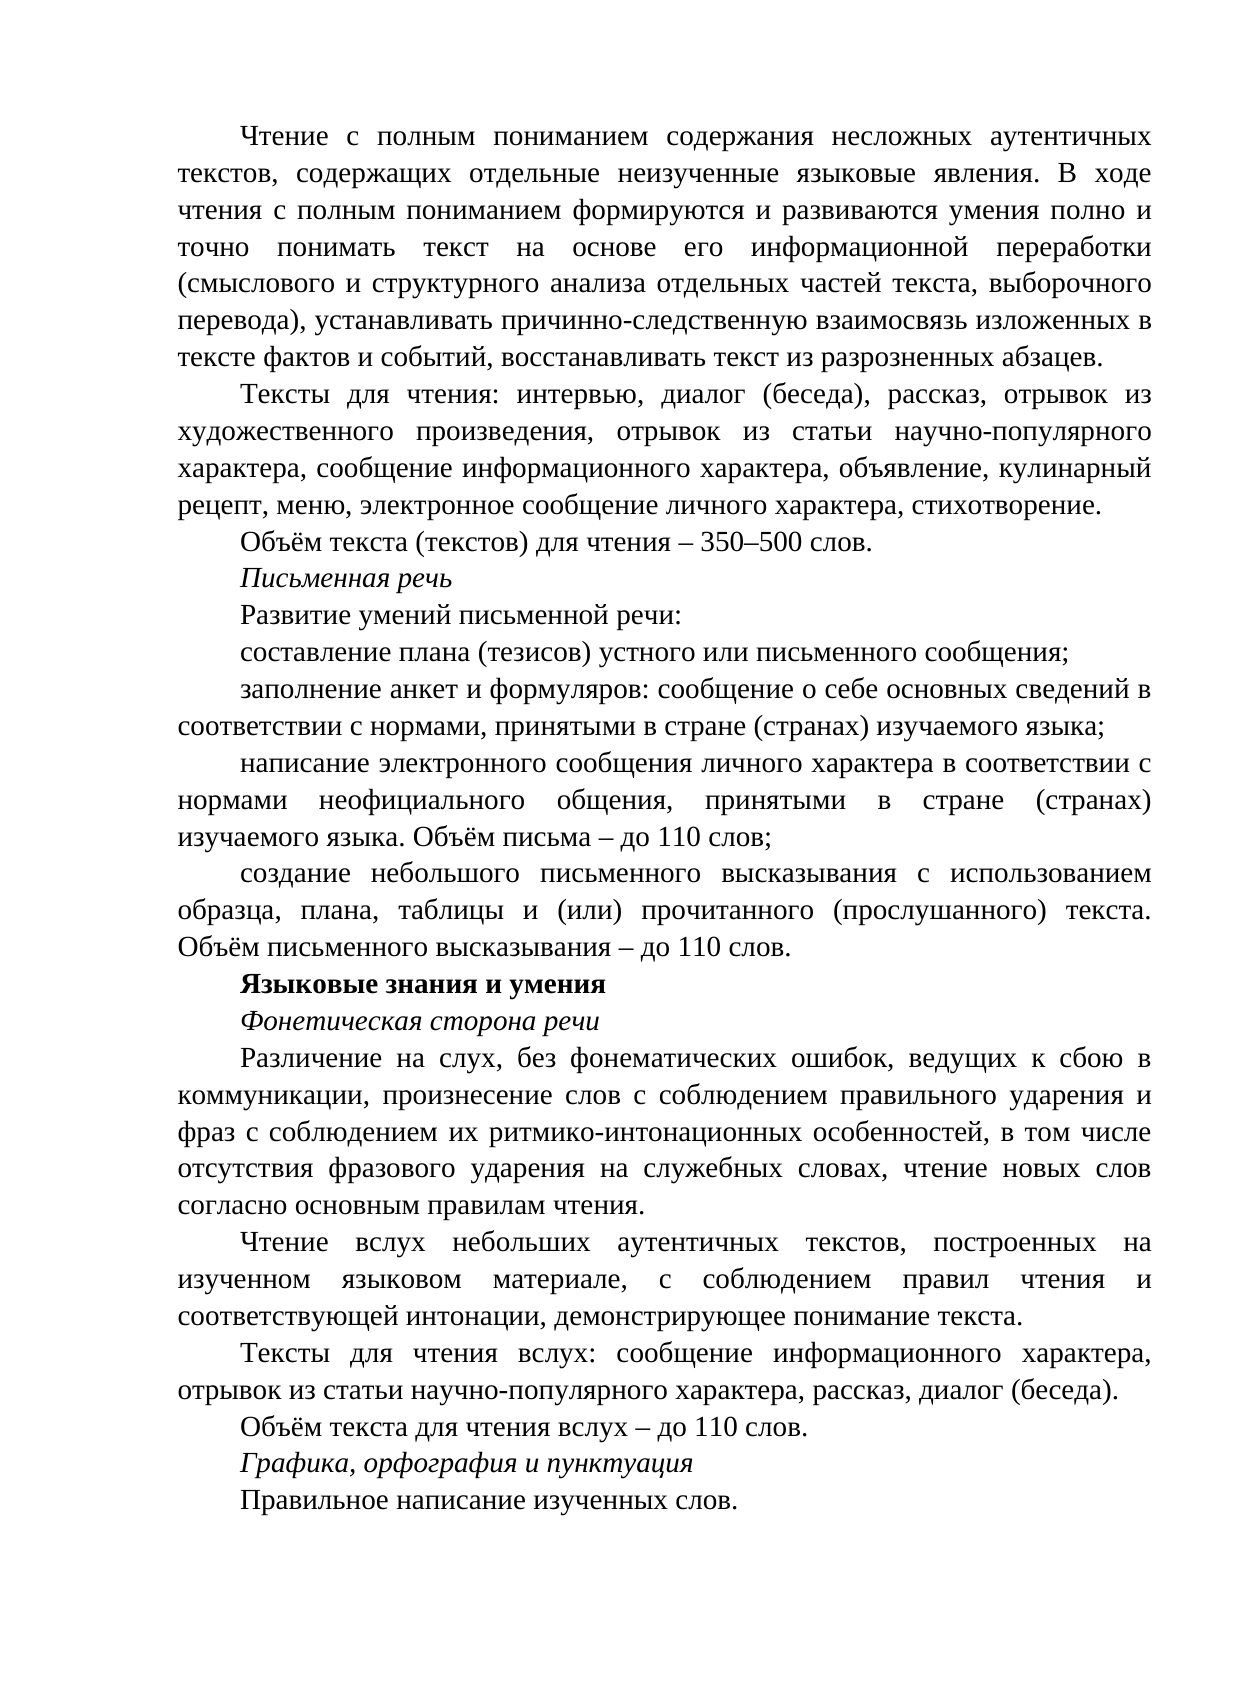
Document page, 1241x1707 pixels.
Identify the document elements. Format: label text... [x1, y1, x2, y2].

text Различение на слух, без фонематических ошибок, ведущих к сбою в коммуникации, произнесение слов с соблюдением правильного ударения и фраз с соблюдением их ритмико-интонационных особенностей, в том числе отсутствия фразового ударения на служебных словах, чтение новых слов согласно основным правилам чтения. [177, 1040, 1152, 1221]
text заполнение анкет и формуляров: сообщение о себе основных сведений в соответствии с нормами, принятыми в стране (странах) изучаемого языка; [177, 671, 1152, 742]
text Тексты для чтения: интервью, диалог (беседа), рассказ, отрывок из художественного произведения, отрывок из статьи научно-популярного характера, сообщение информационного характера, объявление, кулинарный рецепт, меню, электронное сообщение личного характера, стихотворение. [177, 376, 1152, 520]
text Тексты для чтения вслух: сообщение информационного характера, отрывок из статьи научно-популярного характера, рассказ, диалог (беседа). [177, 1335, 1152, 1405]
text составление плана (тезисов) устного или письменного сообщения; [177, 634, 1152, 668]
text создание небольшого письменного высказывания с использованием образца, плана, таблицы и (или) прочитанного (прослушанного) текста. Объём письменного высказывания – до 110 слов. [177, 856, 1152, 963]
text Развитие умений письменной речи: [177, 597, 1152, 631]
text Чтение с полным пониманием содержания несложных аутентичных текстов, содержащих отдельные неизученные языковые явления. В ходе чтения с полным пониманием формируются и развиваются умения полно и точно понимать текст на основе его информационной переработки (смыслового и структурного анализа отдельных частей текста, выборочного перевода), устанавливать причинно-следственную взаимосвязь изложенных в тексте фактов и событий, восстанавливать текст из разрозненных абзацев. [177, 118, 1152, 373]
text Фонетическая сторона речи [177, 1003, 1152, 1037]
text Объём текста для чтения вслух – до 110 слов. [177, 1409, 1152, 1442]
text Письменная речь [177, 561, 1152, 594]
text Языковые знания и умения [177, 966, 1152, 1000]
text Правильное написание изученных слов. [177, 1482, 1152, 1516]
text Объём текста (текстов) для чтения – 350–500 слов. [177, 524, 1152, 557]
text Чтение вслух небольших аутентичных текстов, построенных на изученном языковом материале, с соблюдением правил чтения и соответствующей интонации, демонстрирующее понимание текста. [177, 1224, 1152, 1332]
text написание электронного сообщения личного характера в соответствии с нормами неофициального общения, принятыми в стране (странах) изучаемого языка. Объём письма – до 110 слов; [177, 745, 1152, 852]
text Графика, орфография и пунктуация [177, 1446, 1152, 1479]
